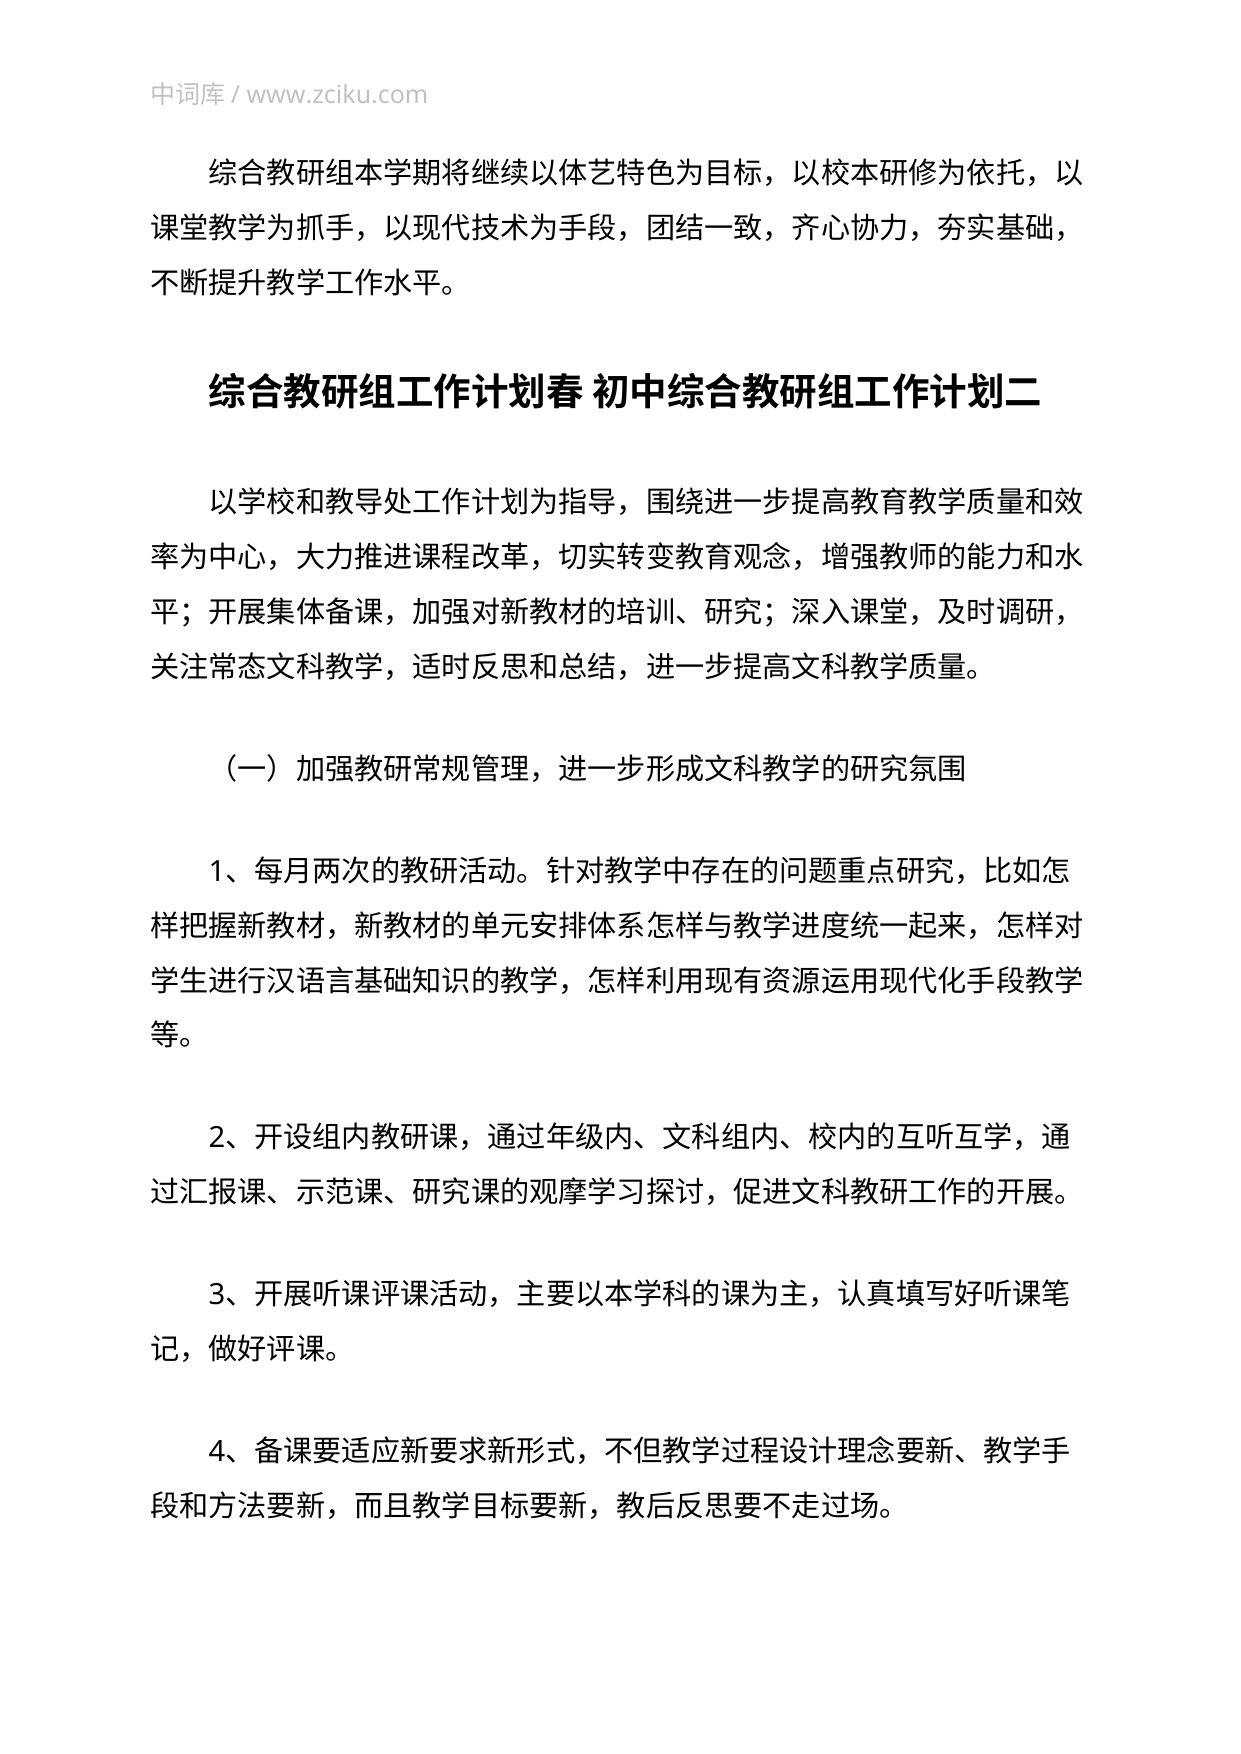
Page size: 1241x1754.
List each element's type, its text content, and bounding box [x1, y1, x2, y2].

text 1、每月两次的教研活动。针对教学中存在的问题重点研究，比如怎样把握新教材，新教材的单元安排体系怎样与教学进度统一起来，怎样对学生进行汉语言基础知识的教学，怎样利用现有资源运用现代化手段教学等。 [150, 847, 1090, 1054]
text 综合教研组本学期将继续以体艺特色为目标，以校本研修为依托，以课堂教学为抓手，以现代技术为手段，团结一致，齐心协力，夯实基础，不断提升教学工作水平。 [150, 150, 1090, 302]
text 2、开设组内教研课，通过年级内、文科组内、校内的互听互学，通过汇报课、示范课、研究课的观摩学习探讨，促进文科教研工作的开展。 [150, 1114, 1090, 1211]
text 综合教研组工作计划春 初中综合教研组工作计划二 [150, 362, 1090, 416]
text （一）加强教研常规管理，进一步形成文科教学的研究氛围 [150, 745, 1090, 788]
text 4、备课要适应新要求新形式，不但教学过程设计理念要新、教学手段和方法要新，而且教学目标要新，教后反思要不走过场。 [150, 1427, 1090, 1524]
text 以学校和教导处工作计划为指导，围绕进一步提高教育教学质量和效率为中心，大力推进课程改革，切实转变教育观念，增强教师的能力和水平；开展集体备课，加强对新教材的培训、研究；深入课堂，及时调研，关注常态文科教学，适时反思和总结，进一步提高文科教学质量。 [150, 479, 1090, 686]
text 3、开展听课评课活动，主要以本学科的课为主，认真填写好听课笔记，做好评课。 [150, 1271, 1090, 1368]
